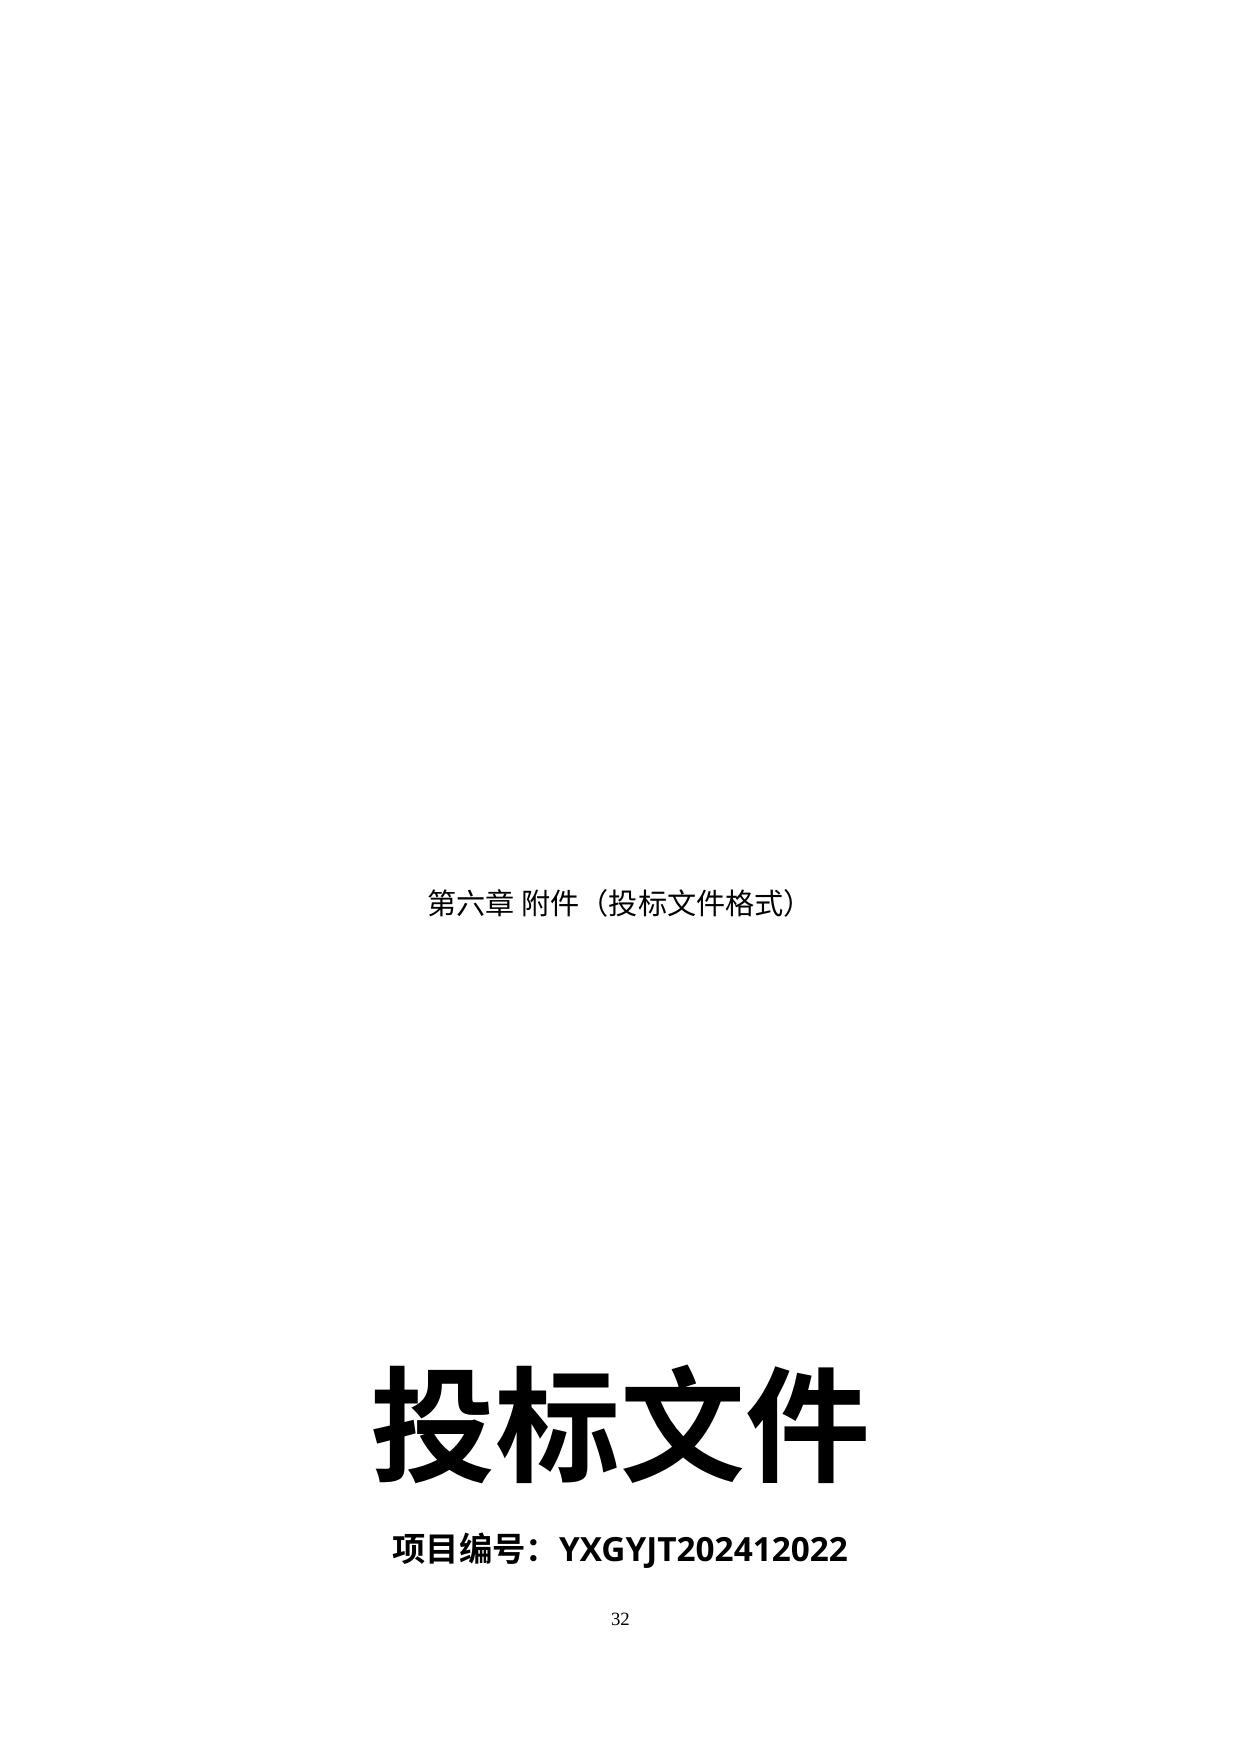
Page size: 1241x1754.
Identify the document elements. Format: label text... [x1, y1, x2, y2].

text 第六章 附件（投标文件格式） [148, 869, 1092, 934]
text 投标文件 [148, 1320, 1092, 1515]
text 项目编号：YXGYJT202412022 [148, 1515, 1092, 1580]
